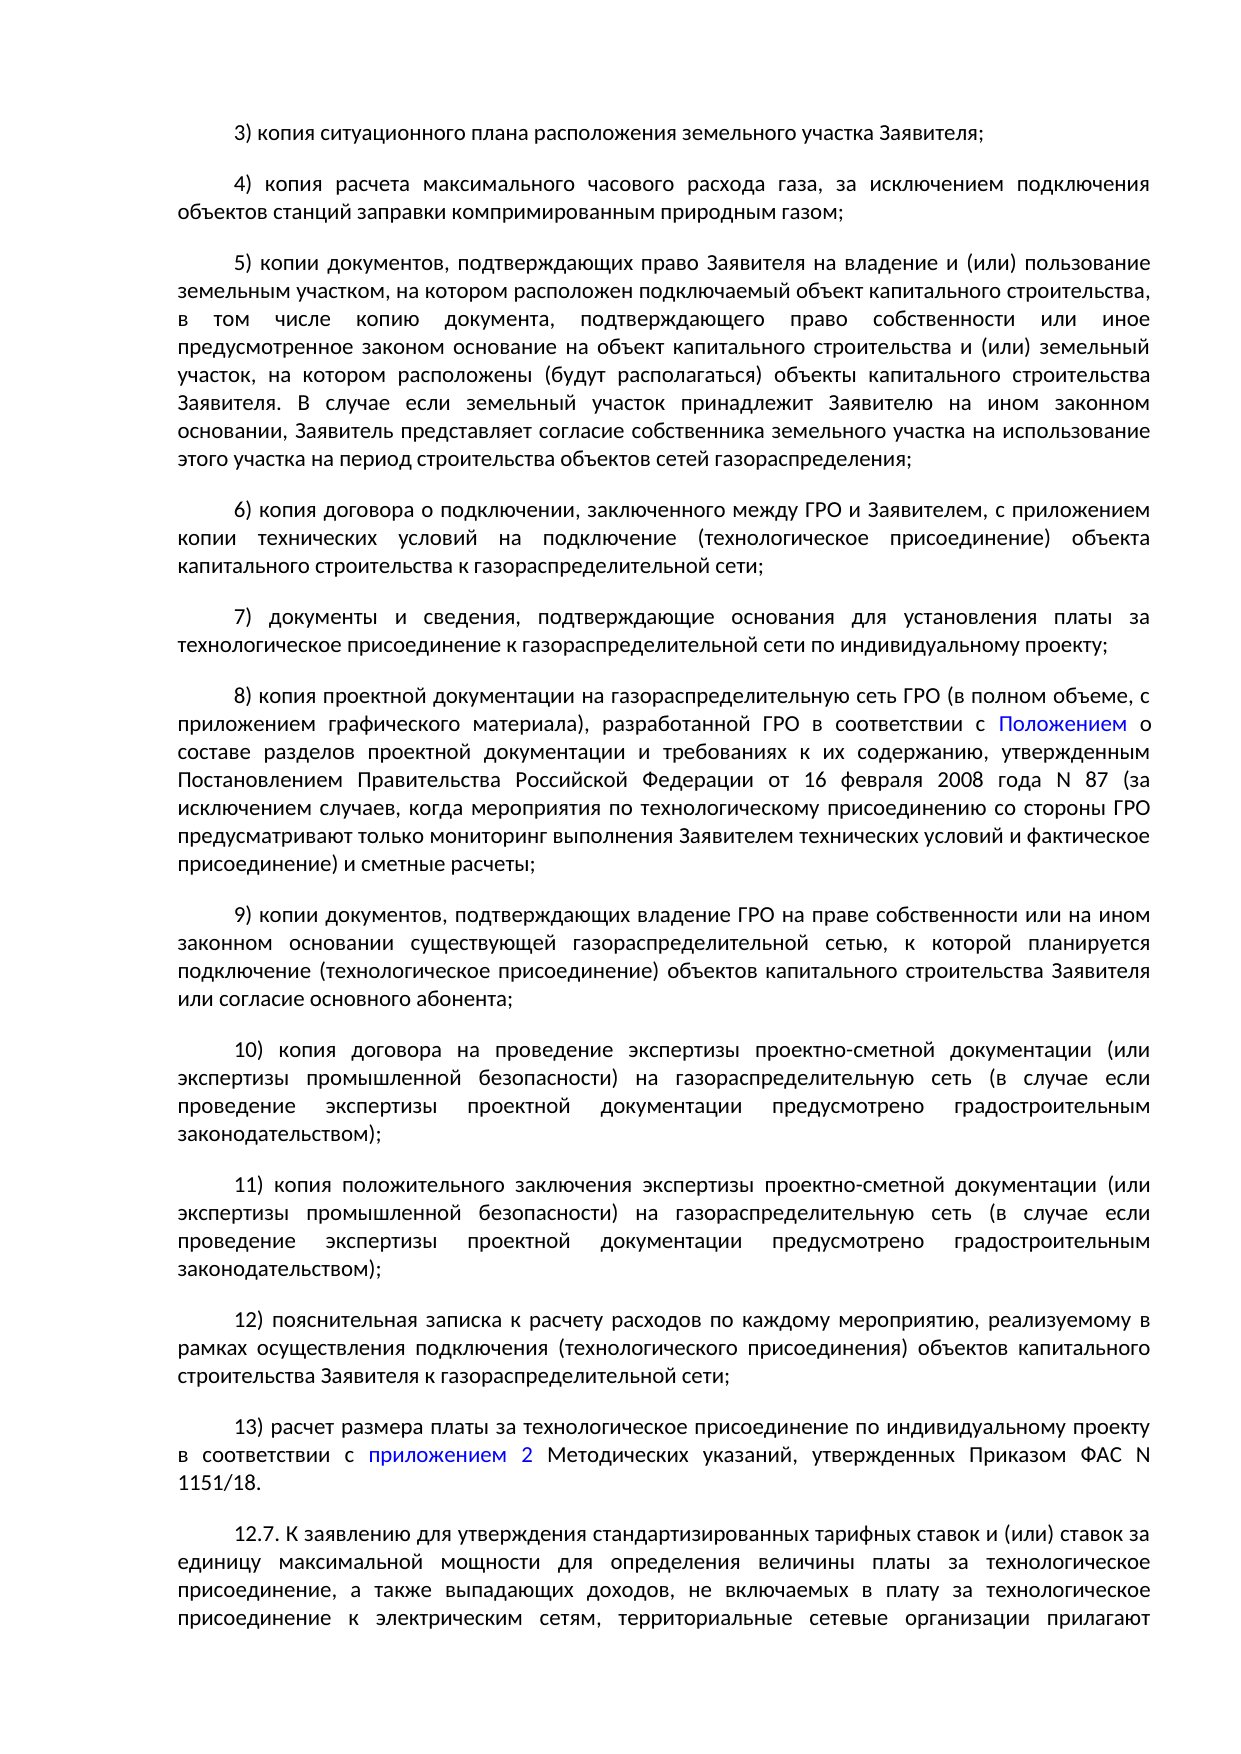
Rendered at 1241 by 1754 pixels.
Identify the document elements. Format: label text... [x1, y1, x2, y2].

text 7) документы и сведения, подтверждающие основания для установления платы за технологическое присоединение к газораспределительной сети по индивидуальному проекту; [177, 602, 1152, 658]
text 8) копия проектной документации на газораспределительную сеть ГРО (в полном объеме, с приложением графического материала), разработанной ГРО в соответствии с Положением о составе разделов проектной документации и требованиях к их содержанию, утвержденным Постановлением Правительства Российской Федерации от 16 февраля 2008 года N 87 (за исключением случаев, когда мероприятия по технологическому присоединению со стороны ГРО предусматривают только мониторинг выполнения Заявителем технических условий и фактическое присоединение) и сметные расчеты; [177, 681, 1152, 877]
text 9) копии документов, подтверждающих владение ГРО на праве собственности или на ином законном основании существующей газораспределительной сетью, к которой планируется подключение (технологическое присоединение) объектов капитального строительства Заявителя или согласие основного абонента; [177, 900, 1152, 1012]
text 13) расчет размера платы за технологическое присоединение по индивидуальному проекту в соответствии с приложением 2 Методических указаний, утвержденных Приказом ФАС N 1151/18. [177, 1412, 1152, 1496]
text 3) копия ситуационного плана расположения земельного участка Заявителя; [177, 118, 1152, 146]
text 12) пояснительная записка к расчету расходов по каждому мероприятию, реализуемому в рамках осуществления подключения (технологического присоединения) объектов капитального строительства Заявителя к газораспределительной сети; [177, 1305, 1152, 1389]
text 4) копия расчета максимального часового расхода газа, за исключением подключения объектов станций заправки компримированным природным газом; [177, 169, 1152, 225]
text 11) копия положительного заключения экспертизы проектно-сметной документации (или экспертизы промышленной безопасности) на газораспределительную сеть (в случае если проведение экспертизы проектной документации предусмотрено градостроительным законодательством); [177, 1170, 1152, 1282]
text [177, 1519, 1152, 1631]
text 5) копии документов, подтверждающих право Заявителя на владение и (или) пользование земельным участком, на котором расположен подключаемый объект капитального строительства, в том числе копию документа, подтверждающего право собственности или иное предусмотренное законом основание на объект капитального строительства и (или) земельный участок, на котором расположены (будут располагаться) объекты капитального строительства Заявителя. В случае если земельный участок принадлежит Заявителю на ином законном основании, Заявитель представляет согласие собственника земельного участка на использование этого участка на период строительства объектов сетей газораспределения; [177, 248, 1152, 472]
text 6) копия договора о подключении, заключенного между ГРО и Заявителем, с приложением копии технических условий на подключение (технологическое присоединение) объекта капитального строительства к газораспределительной сети; [177, 495, 1152, 579]
text 10) копия договора на проведение экспертизы проектно-сметной документации (или экспертизы промышленной безопасности) на газораспределительную сеть (в случае если проведение экспертизы проектной документации предусмотрено градостроительным законодательством); [177, 1035, 1152, 1147]
